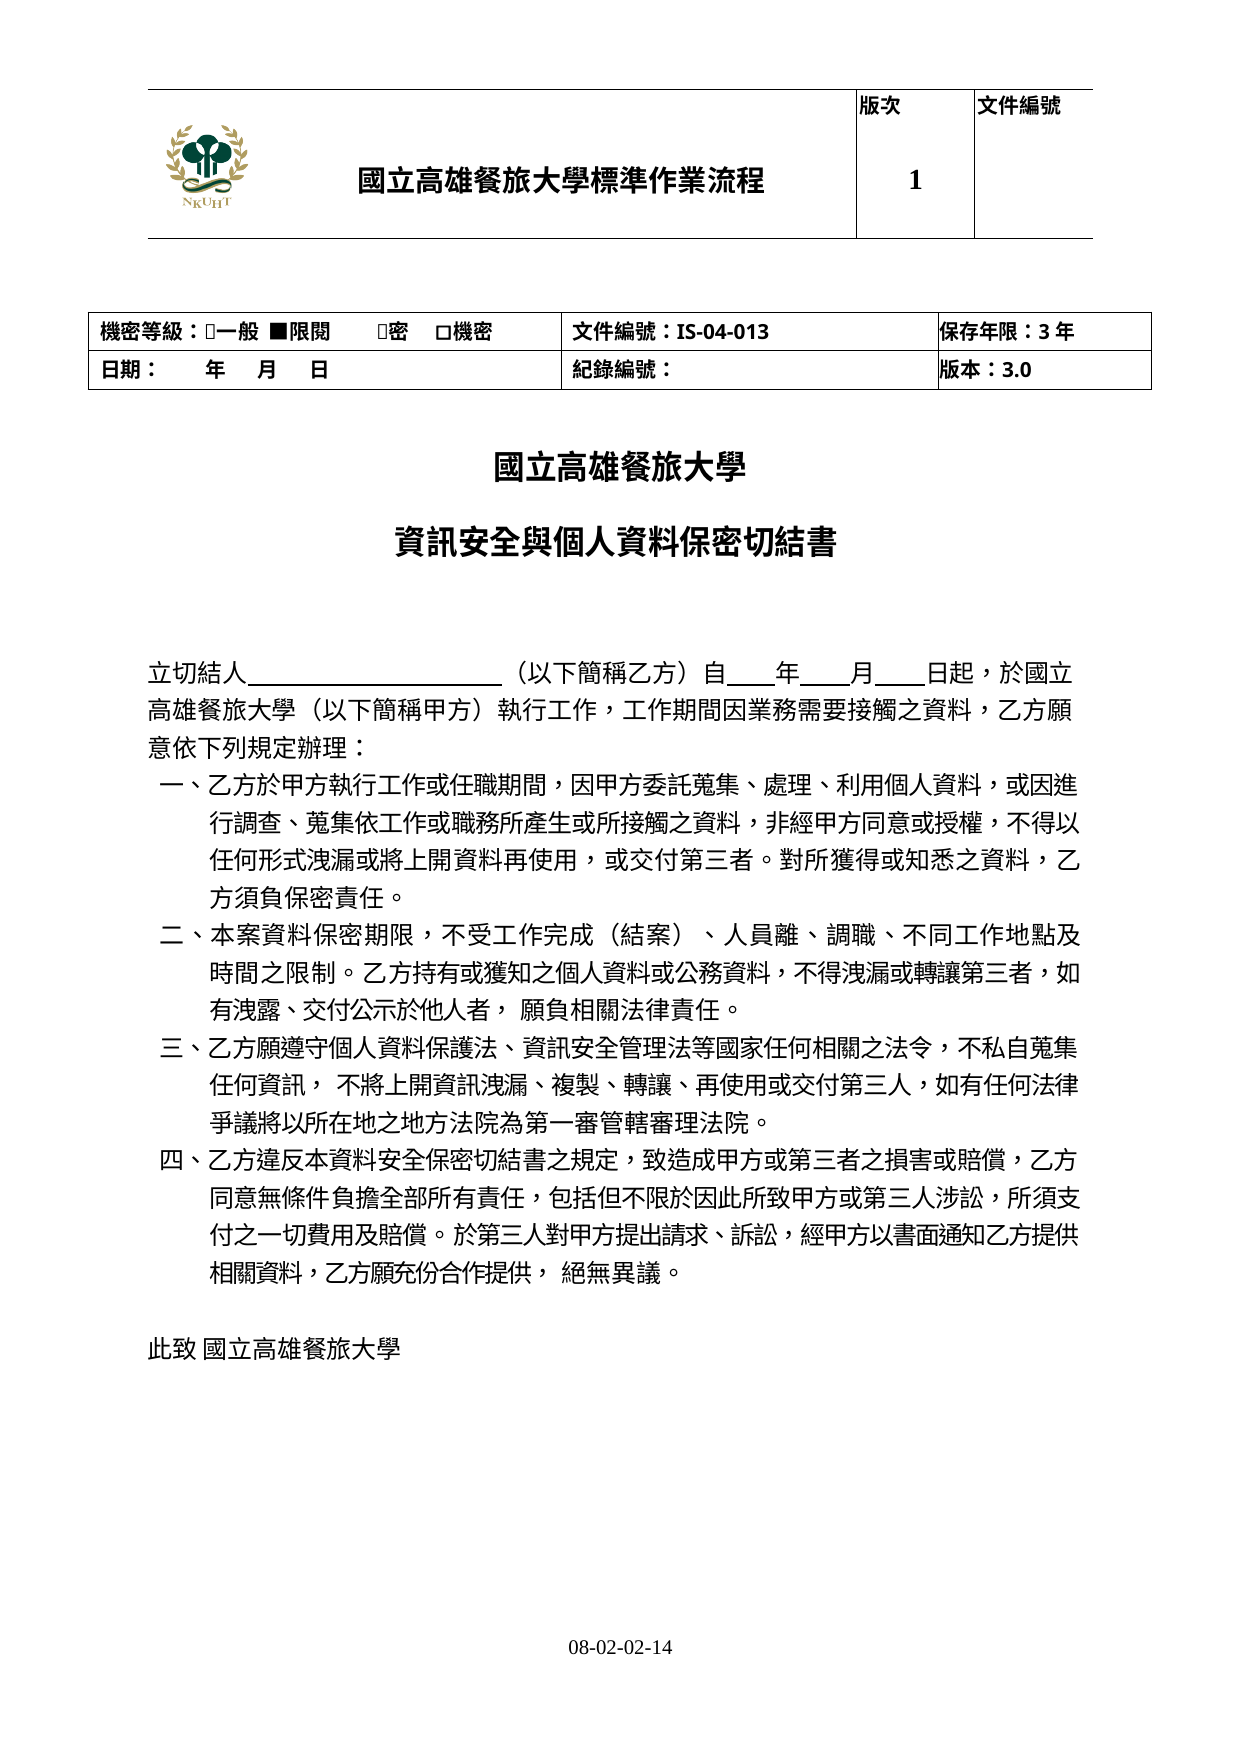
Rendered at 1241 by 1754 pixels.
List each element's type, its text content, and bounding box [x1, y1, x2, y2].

table_header 密 [370, 313, 429, 350]
title 國立高雄餐旅大學 [466, 428, 774, 503]
table_header 文件編號：IS-04-013 [562, 313, 938, 350]
table_cell 日期： [89, 351, 183, 389]
text 四、乙方違反本資料安全保密切結書之規定，致造成甲方或第三者之損害或賠償，乙方同意無條件負擔全部所有責任，包括但不限於因此所致甲方或第三人涉訟，所須支付之一切費用及賠償。於第三人對甲方提出請求、訴訟，經甲方以書面通知乙方提供相關資料，乙方願充份合作提供， 絕無異議。 [159, 1140, 1082, 1290]
table_cell 年 [183, 351, 240, 389]
table_cell 紀錄編號： [562, 351, 938, 389]
table_header 機密等級：一般 ■限閱 [89, 313, 370, 350]
table_header 機密 [429, 313, 561, 350]
text 立切結人 （以下簡稱乙方）自 年 月 日起，於國立高雄餐旅大學（以下簡稱甲方）執行工作，工作期間因業務需要接觸之資料，乙方願意依下列規定辦理： [147, 653, 1092, 765]
text 二、本案資料保密期限，不受工作完成（結案）、人員離、調職、不同工作地點及時間之限制。乙方持有或獲知之個人資料或公務資料，不得洩漏或轉讓第三者，如有洩露、交付公示於他人者， 願負相關法律責任。 [159, 915, 1082, 1028]
text 此致 國立高雄餐旅大學 [148, 1329, 879, 1367]
table_cell 日 [293, 351, 561, 389]
table_header 保存年限：3 年 [939, 313, 1151, 350]
text 一、乙方於甲方執行工作或任職期間，因甲方委託蒐集、處理、利用個人資料，或因進行調查、蒐集依工作或職務所產生或所接觸之資料，非經甲方同意或授權，不得以任何形式洩漏或將上開資料再使用，或交付第三者。對所獲得或知悉之資料，乙方須負保密責任。 [159, 765, 1082, 915]
picture [162, 118, 252, 210]
title 資訊安全與個人資料保密切結書 [147, 503, 1085, 578]
table_cell 月 [240, 351, 293, 389]
table_cell 版本：3.0 [939, 351, 1151, 389]
text 三、乙方願遵守個人資料保護法、資訊安全管理法等國家任何相關之法令，不私自蒐集任何資訊， 不將上開資訊洩漏、複製、轉讓、再使用或交付第三人，如有任何法律爭議將以所在地之地方法院為第一審管轄審理法院。 [159, 1028, 1082, 1140]
